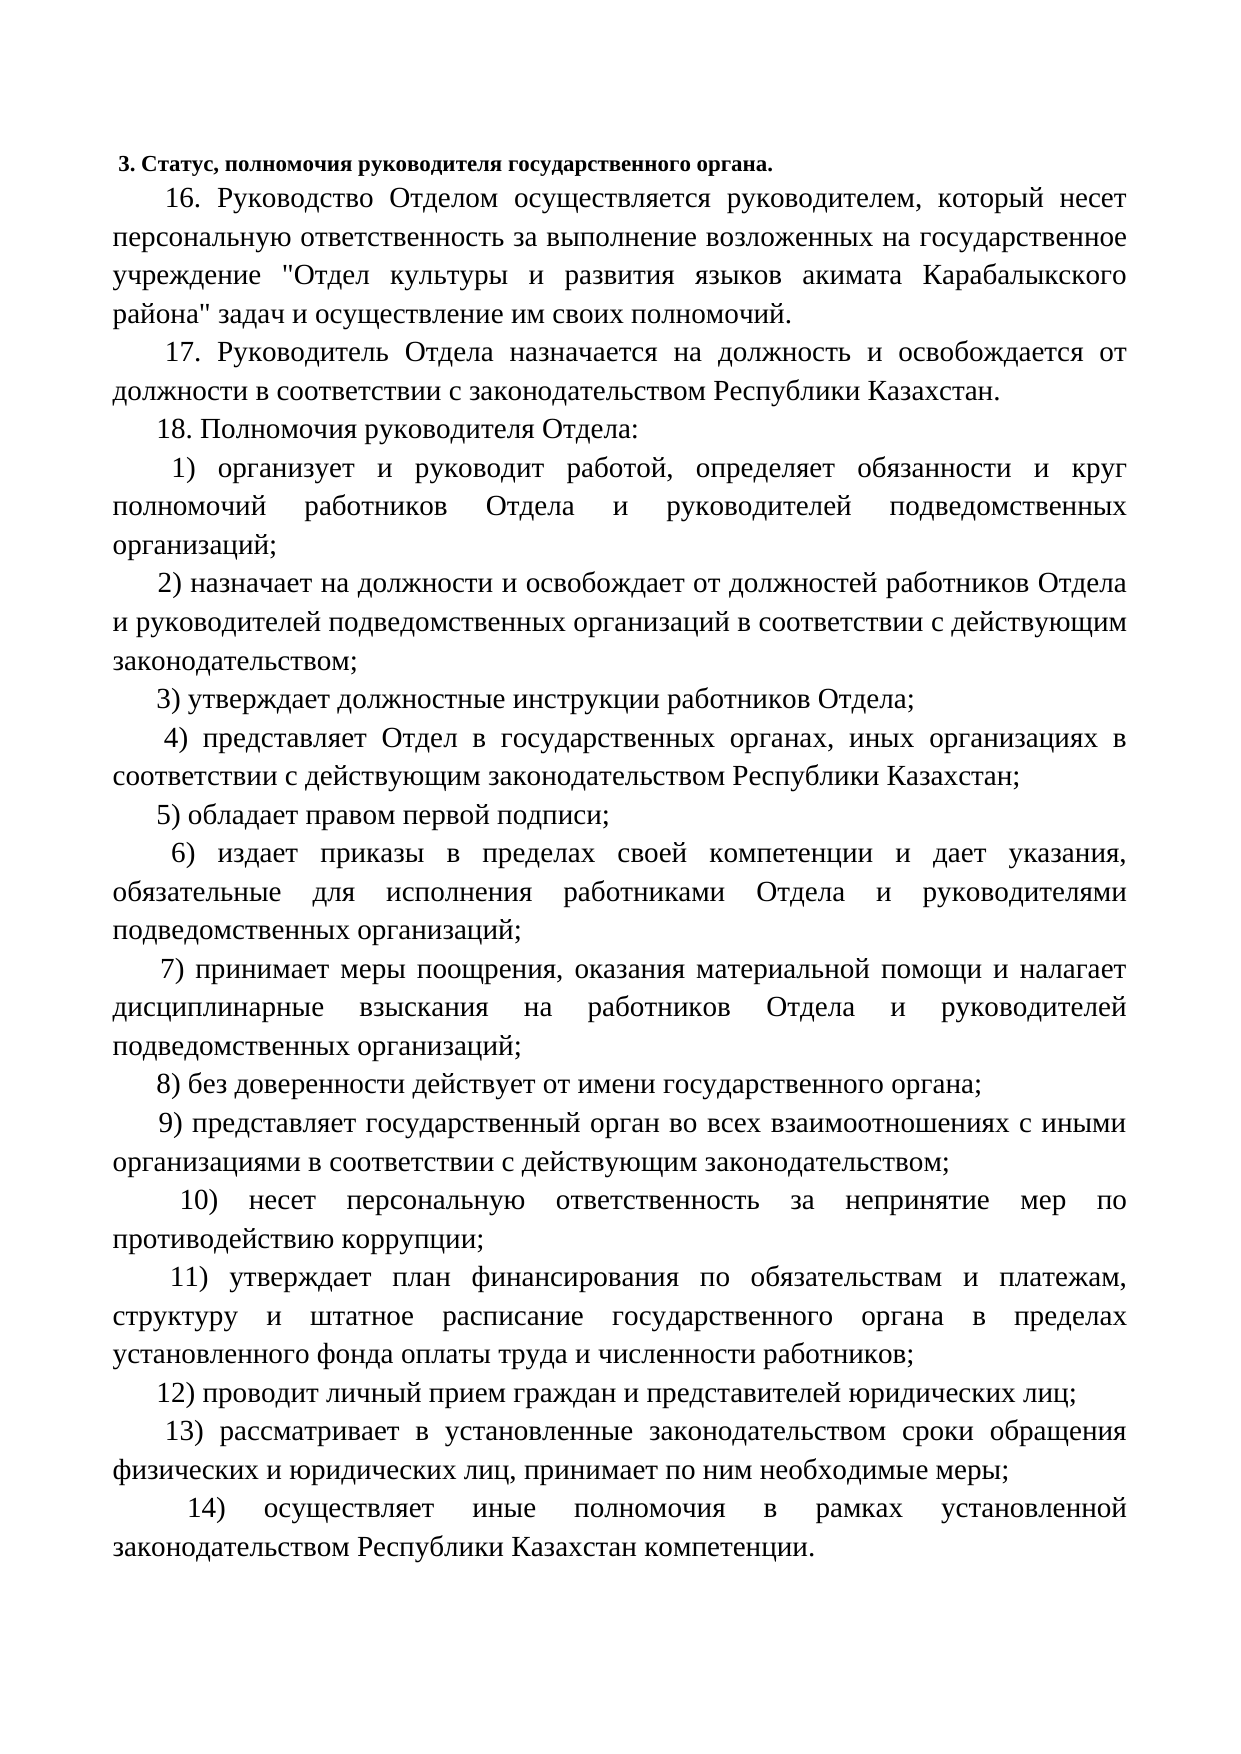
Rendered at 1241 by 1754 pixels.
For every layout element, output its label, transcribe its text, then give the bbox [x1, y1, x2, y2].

text 12) проводит личный прием граждан и представителей юридических лиц; [112, 1375, 1128, 1408]
text 8) без доверенности действует от имени государственного органа; [112, 1067, 1128, 1100]
text 3) утверждает должностные инструкции работников Отдела; [112, 681, 1128, 715]
text 14) осуществляет иные полномочия в рамках установленной законодательством Республики Казахстан компетенции. [112, 1491, 1128, 1563]
text 16. Руководство Отделом осуществляется руководителем, который несет персональную ответственность за выполнение возложенных на государственное учреждение "Отдел культуры и развития языков акимата Карабалыкского района" задач и осуществление им своих полномочий. [112, 180, 1128, 329]
text 5) обладает правом первой подписи; [112, 797, 1128, 830]
text 11) утверждает план финансирования по обязательствам и платежам, структуру и штатное расписание государственного органа в пределах установленного фонда оплаты труда и численности работников; [112, 1259, 1128, 1370]
text 13) рассматривает в установленные законодательством сроки обращения физических и юридических лиц, принимает по ним необходимые меры; [112, 1413, 1128, 1486]
text 2) назначает на должности и освобождает от должностей работников Отдела и руководителей подведомственных организаций в соответствии с действующим законодательством; [112, 566, 1128, 676]
text 17. Руководитель Отдела назначается на должность и освобождается от должности в соответствии с законодательством Республики Казахстан. [112, 334, 1128, 406]
text 6) издает приказы в пределах своей компетенции и дает указания, обязательные для исполнения работниками Отдела и руководителями подведомственных организаций; [112, 835, 1128, 946]
text 9) представляет государственный орган во всех взаимоотношениях с иными организациями в соответствии с действующим законодательством; [112, 1105, 1128, 1177]
text 1) организует и руководит работой, определяет обязанности и круг полномочий работников Отдела и руководителей подведомственных организаций; [112, 450, 1128, 561]
text 18. Полномочия руководителя Отдела: [112, 411, 1128, 445]
text 10) несет персональную ответственность за непринятие мер по противодействию коррупции; [112, 1182, 1128, 1254]
text 4) представляет Отдел в государственных органах, иных организациях в соответствии с действующим законодательством Республики Казахстан; [112, 720, 1128, 792]
text 7) принимает меры поощрения, оказания материальной помощи и налагает дисциплинарные взыскания на работников Отдела и руководителей подведомственных организаций; [112, 951, 1128, 1062]
text 3. Статус, полномочия руководителя государственного органа. [112, 150, 1128, 176]
